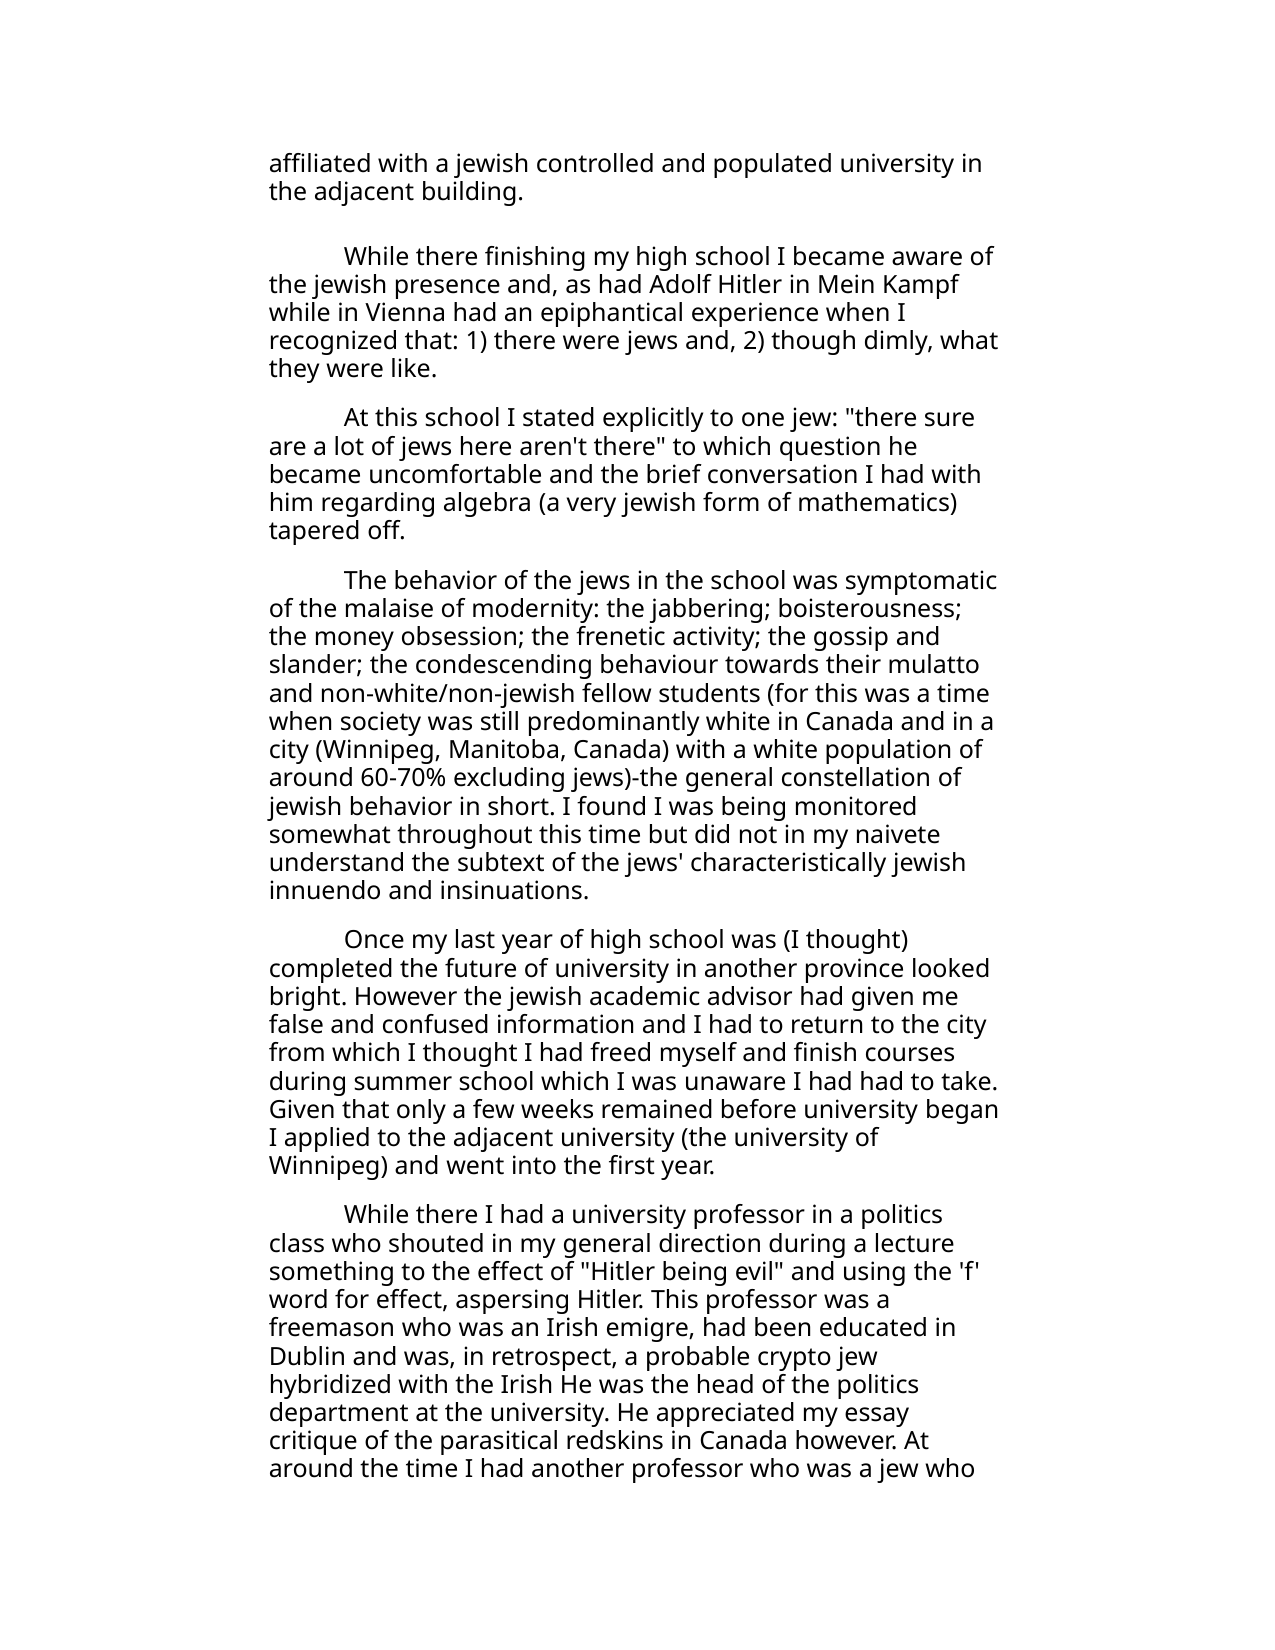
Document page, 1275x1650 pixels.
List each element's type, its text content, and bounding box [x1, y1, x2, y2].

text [268, 1201, 1001, 1484]
text At this school I stated explicitly to one jew: "there sure are a lot of jews here aren't there" to which question he became uncomfortable and the brief conversation I had with him regarding algebra (a very jewish form of mathematics) tapered off. [268, 404, 996, 546]
text Once my last year of high school was (I thought) completed the future of university in another province looked bright. However the jewish academic advisor had given me false and confused information and I had to return to the city from which I thought I had freed myself and finish courses during summer school which I was unaware I had had to take. Given that only a few weeks remained before university began I applied to the adjacent university (the university of Winnipeg) and went into the first year. [268, 926, 1002, 1181]
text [268, 150, 1003, 206]
text The behavior of the jews in the school was symptomatic of the malaise of modernity: the jabbering; boisterousness; the money obsession; the frenetic activity; the gossip and slander; the condescending behaviour towards their mulatto and non-white/non-jewish fellow students (for this was a time when society was still predominantly white in Canada and in a city (Winnipeg, Manitoba, Canada) with a white population of around 60-70% excluding jews)-the general constellation of jewish behavior in short. I found I was being monitored somewhat throughout this time but did not in my naivete understand the subtext of the jews' characteristically jewish innuendo and insinuations. [268, 567, 1002, 905]
text While there finishing my high school I became aware of the jewish presence and, as had Adolf Hitler in Mein Kampf while in Vienna had an epiphantical experience when I recognized that: 1) there were jews and, 2) though dimly, what they were like. [268, 242, 1002, 383]
